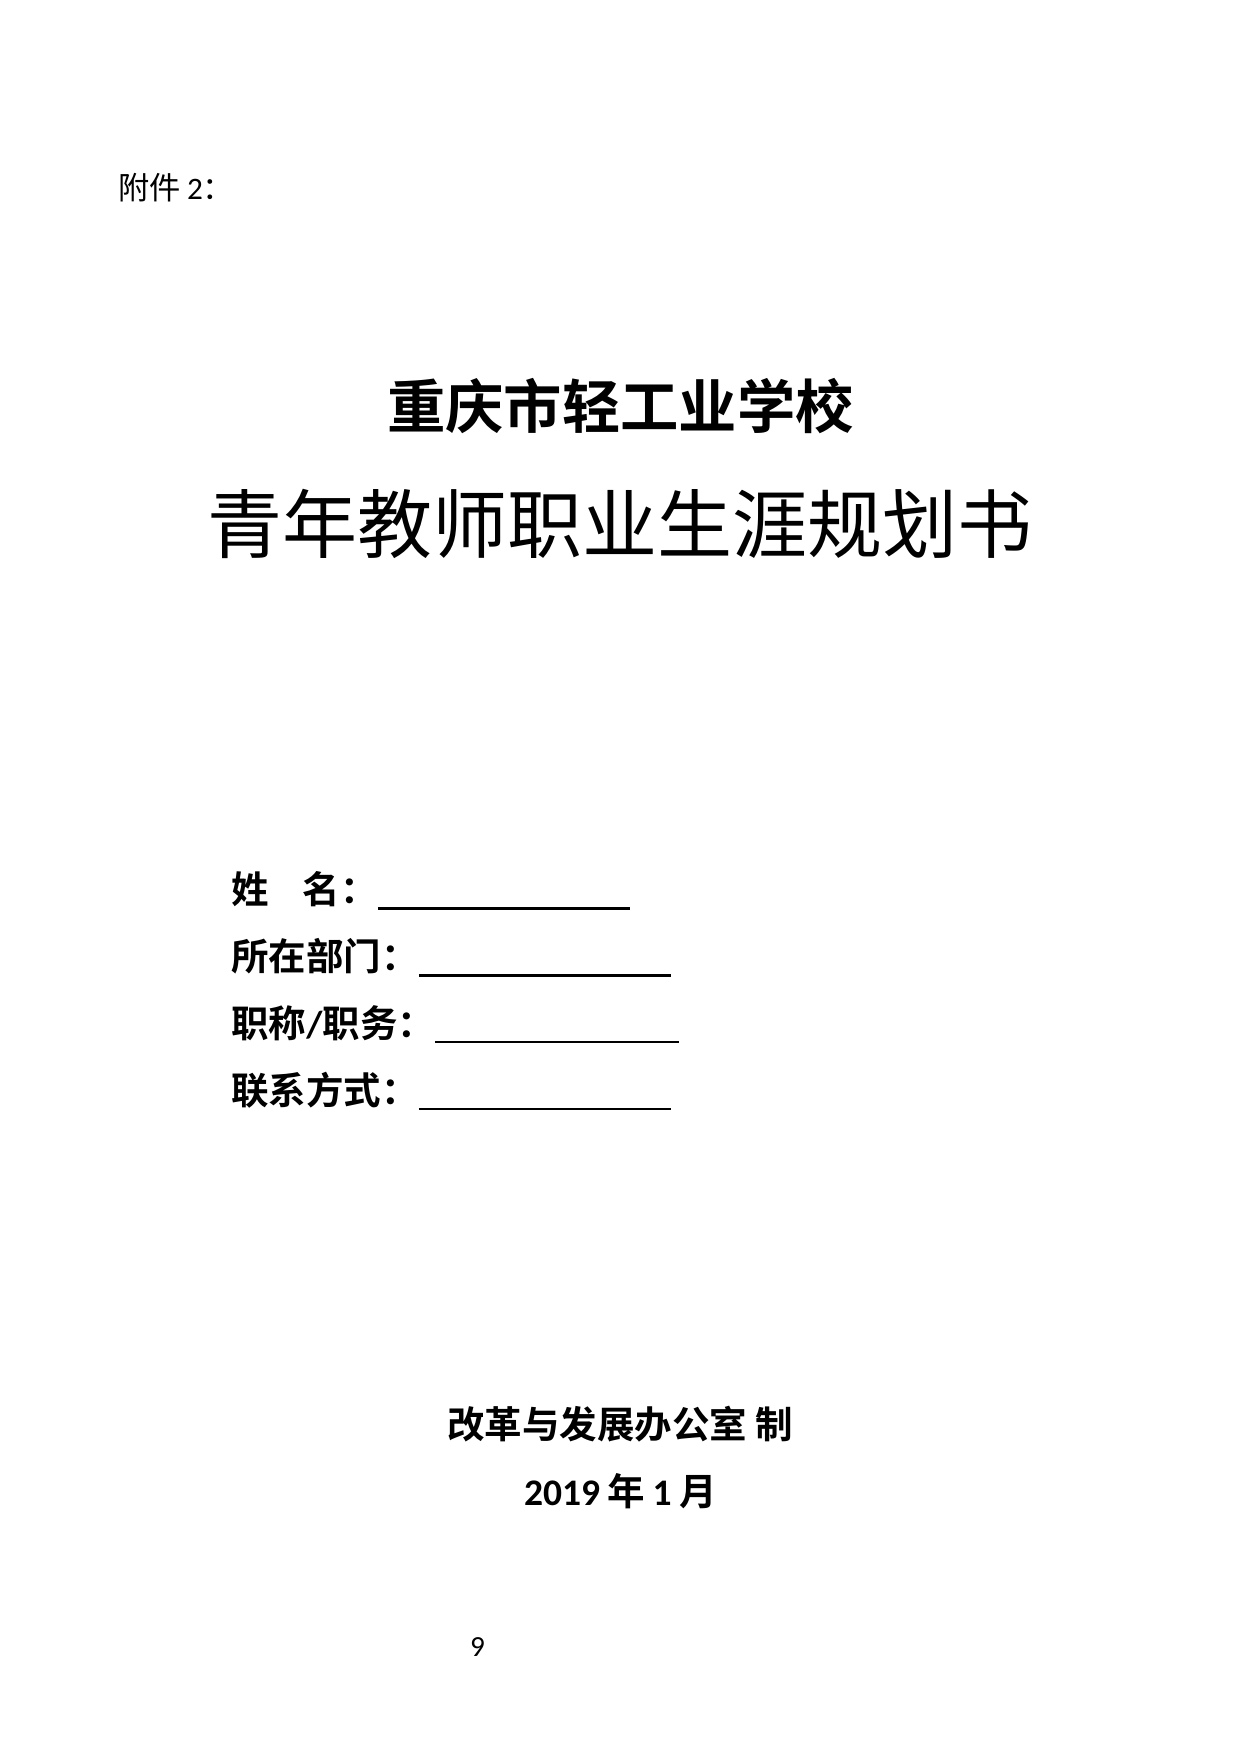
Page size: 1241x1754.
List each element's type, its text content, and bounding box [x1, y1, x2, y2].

text 2019年1月 [118, 1456, 1122, 1523]
text 姓 名： [118, 854, 1122, 921]
text 职称/职务： [118, 988, 1122, 1055]
text 联系方式： [118, 1055, 1122, 1122]
text 重庆市轻工业学校 [118, 353, 1122, 453]
text 青年教师职业生涯规划书 [118, 453, 1122, 587]
text 所在部门： [118, 921, 1122, 988]
text 改革与发展办公室 制 [118, 1389, 1122, 1456]
text 附件2： [118, 152, 1122, 219]
